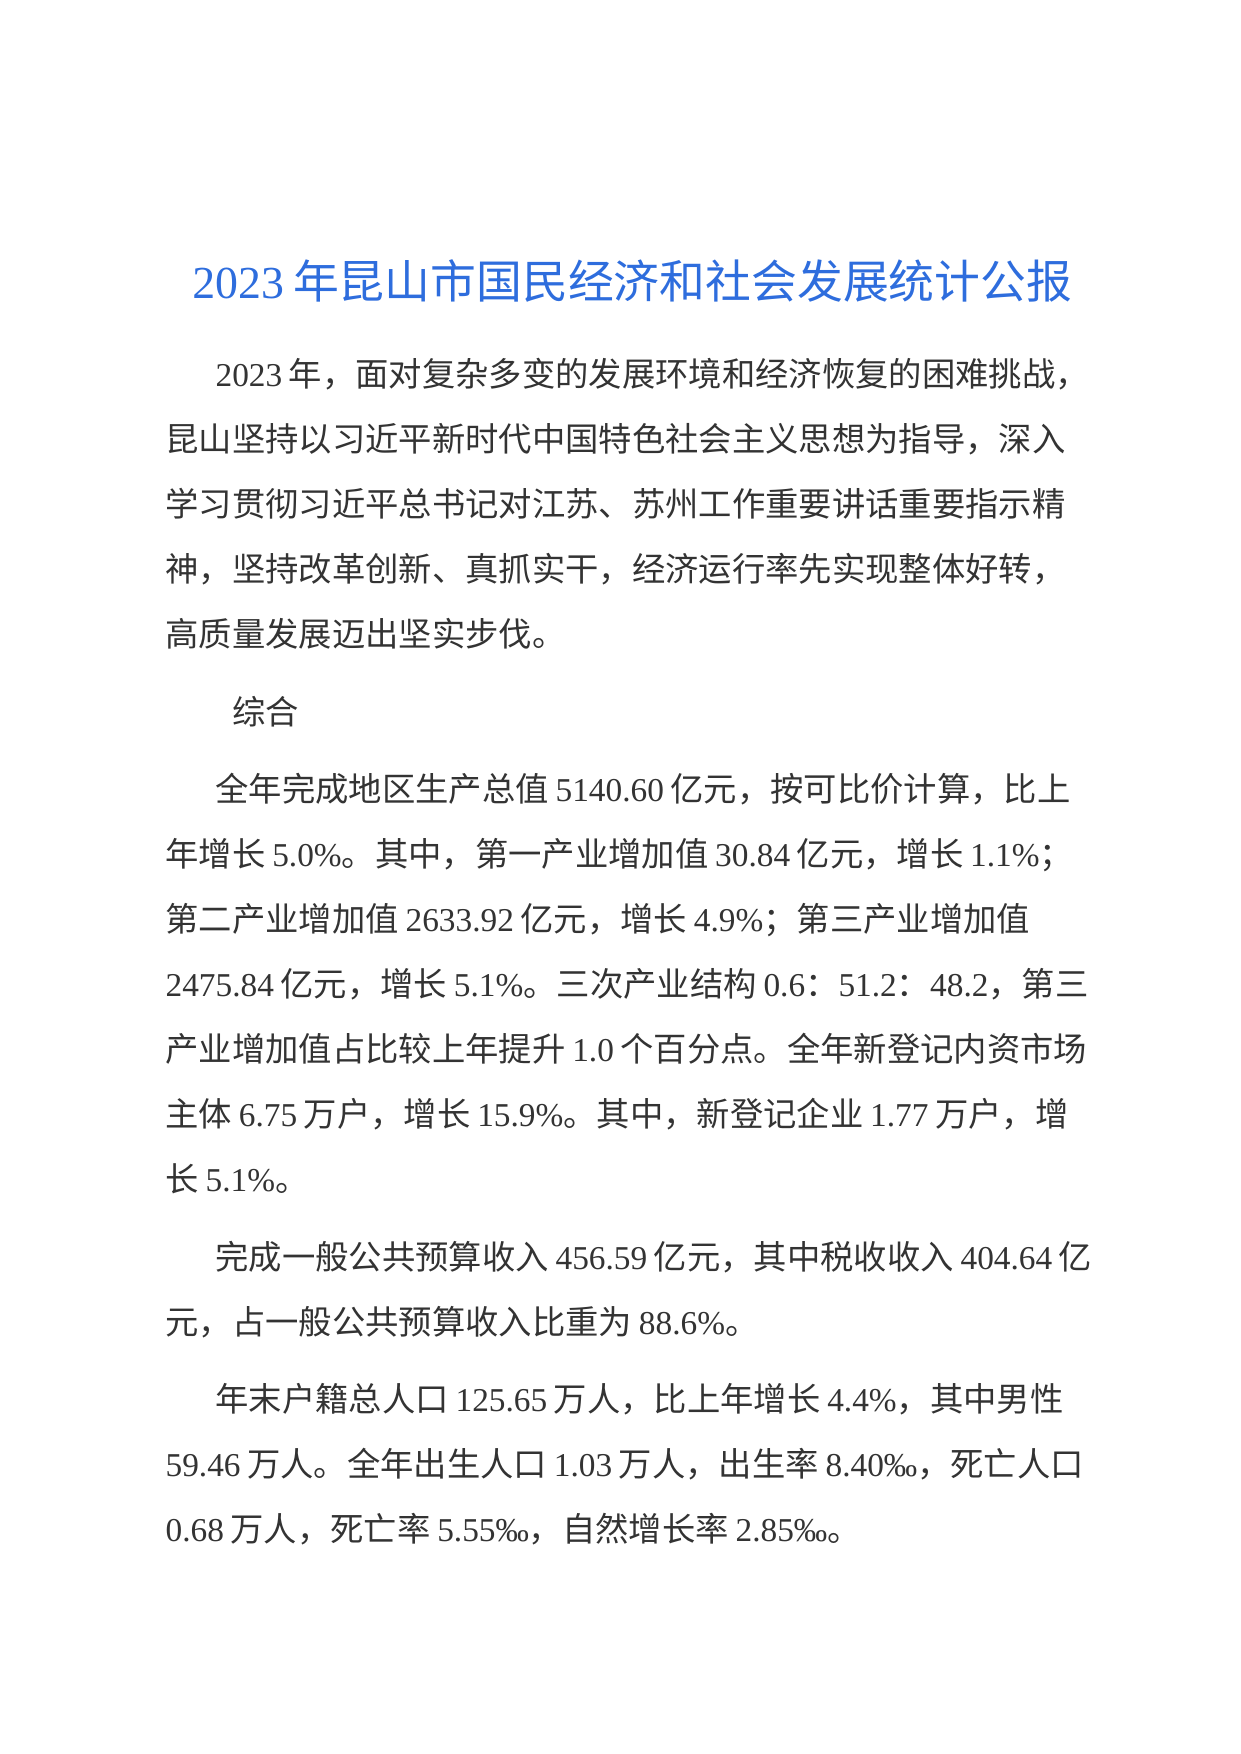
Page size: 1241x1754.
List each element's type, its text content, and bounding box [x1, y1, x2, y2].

text 全年完成地区生产总值5140.60亿元，按可比价计算，比上年增长5.0%。其中，第一产业增加值30.84亿元，增长1.1%；第二产业增加值2633.92亿元，增长4.9%；第三产业增加值2475.84亿元，增长5.1%。三次产业结构0.6：51.2：48.2，第三产业增加值占比较上年提升1.0个百分点。全年新登记内资市场主体6.75万户，增长15.9%。其中，新登记企业1.77万户，增长5.1%。 [165, 755, 1098, 1210]
text 综合 [165, 677, 1098, 742]
text 完成一般公共预算收入456.59亿元，其中税收收入404.64亿元，占一般公共预算收入比重为88.6%。 [165, 1222, 1098, 1352]
text 年末户籍总人口125.65万人，比上年增长4.4%，其中男性59.46万人。全年出生人口1.03万人，出生率8.40‰，死亡人口0.68万人，死亡率5.55‰，自然增长率2.85‰。 [165, 1365, 1098, 1560]
text 2023年昆山市国民经济和社会发展统计公报 [165, 230, 1098, 327]
text 2023年，面对复杂多变的发展环境和经济恢复的困难挑战，昆山坚持以习近平新时代中国特色社会主义思想为指导，深入学习贯彻习近平总书记对江苏、苏州工作重要讲话重要指示精神，坚持改革创新、真抓实干，经济运行率先实现整体好转，高质量发展迈出坚实步伐。 [165, 340, 1098, 665]
